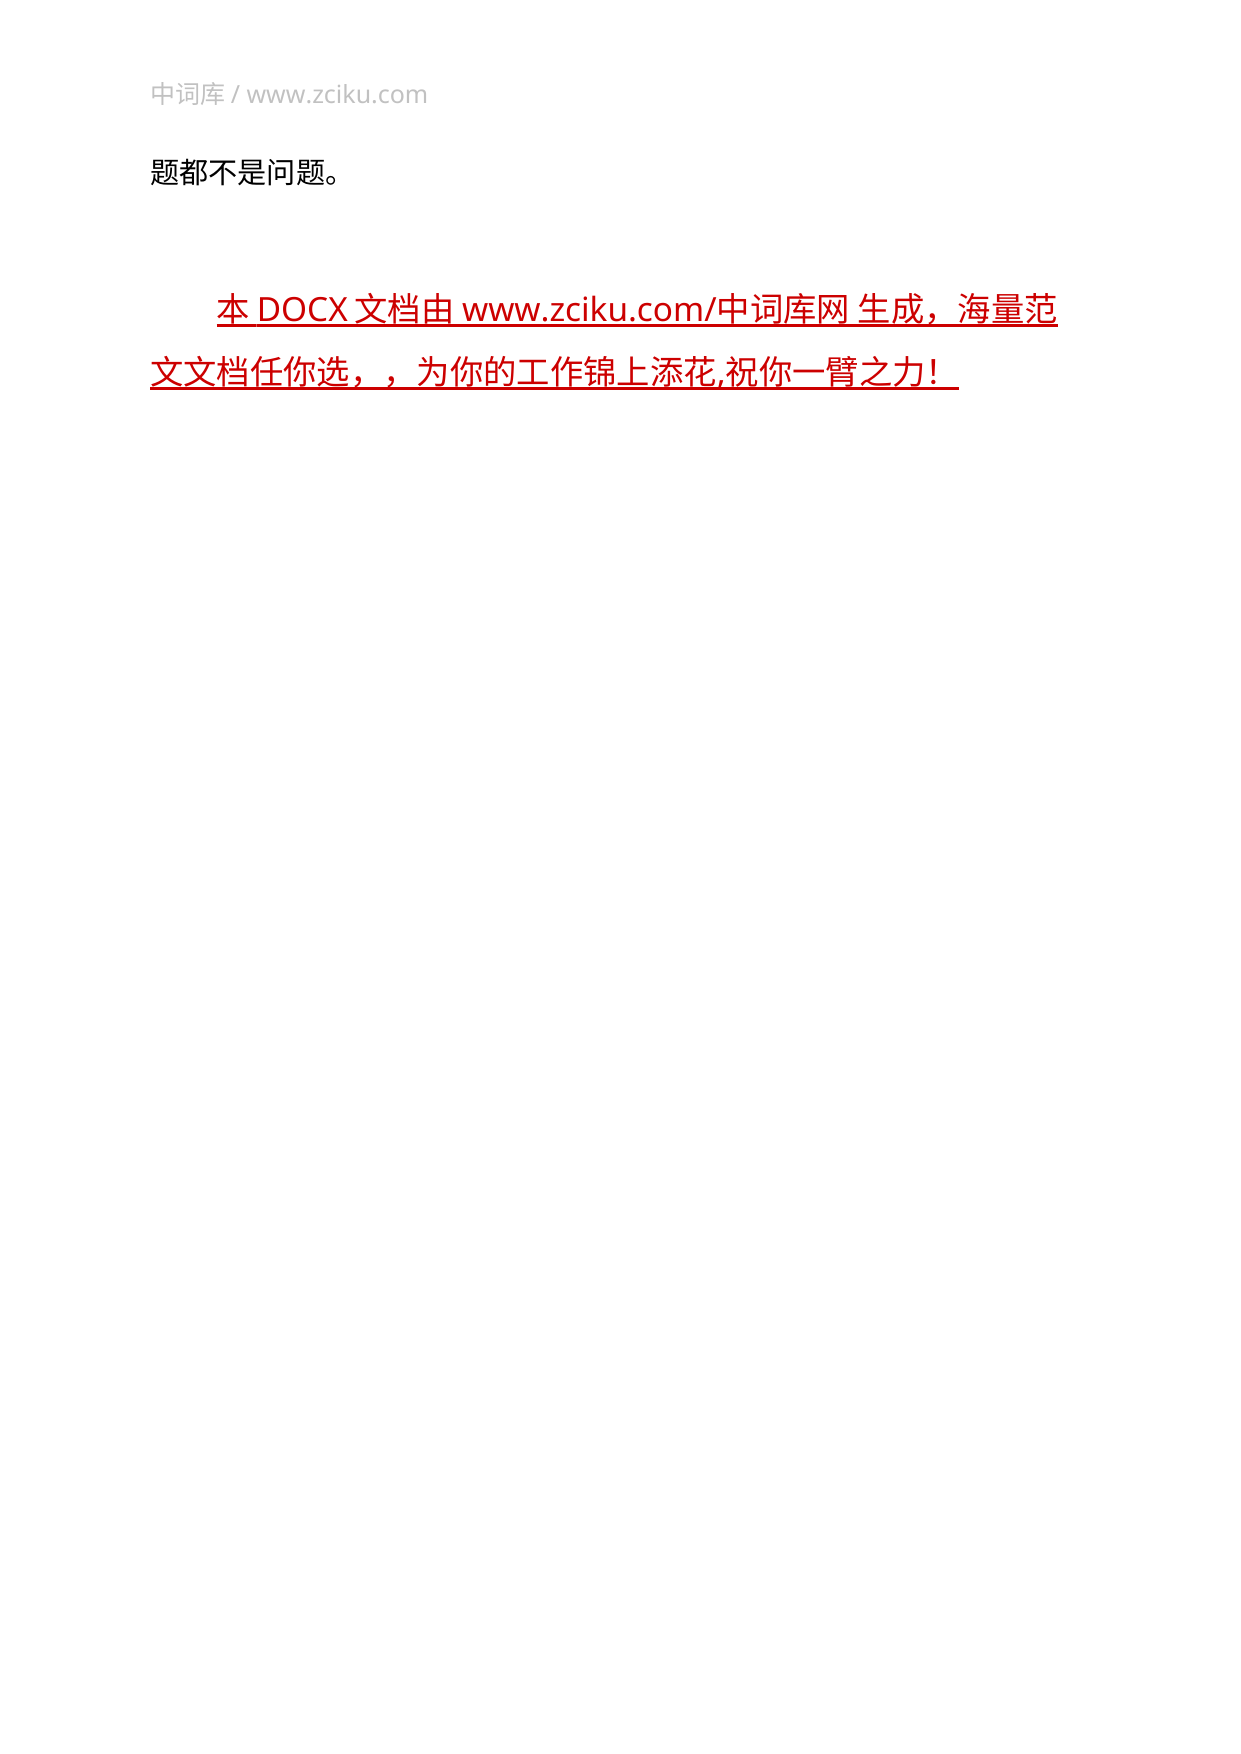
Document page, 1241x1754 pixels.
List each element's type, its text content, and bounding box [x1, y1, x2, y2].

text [150, 150, 1090, 192]
text 本DOCX文档由 www.zciku.com/中词库网 生成，海量范文文档任你选，，为你的工作锦上添花,祝你一臂之力！ [150, 283, 1090, 394]
